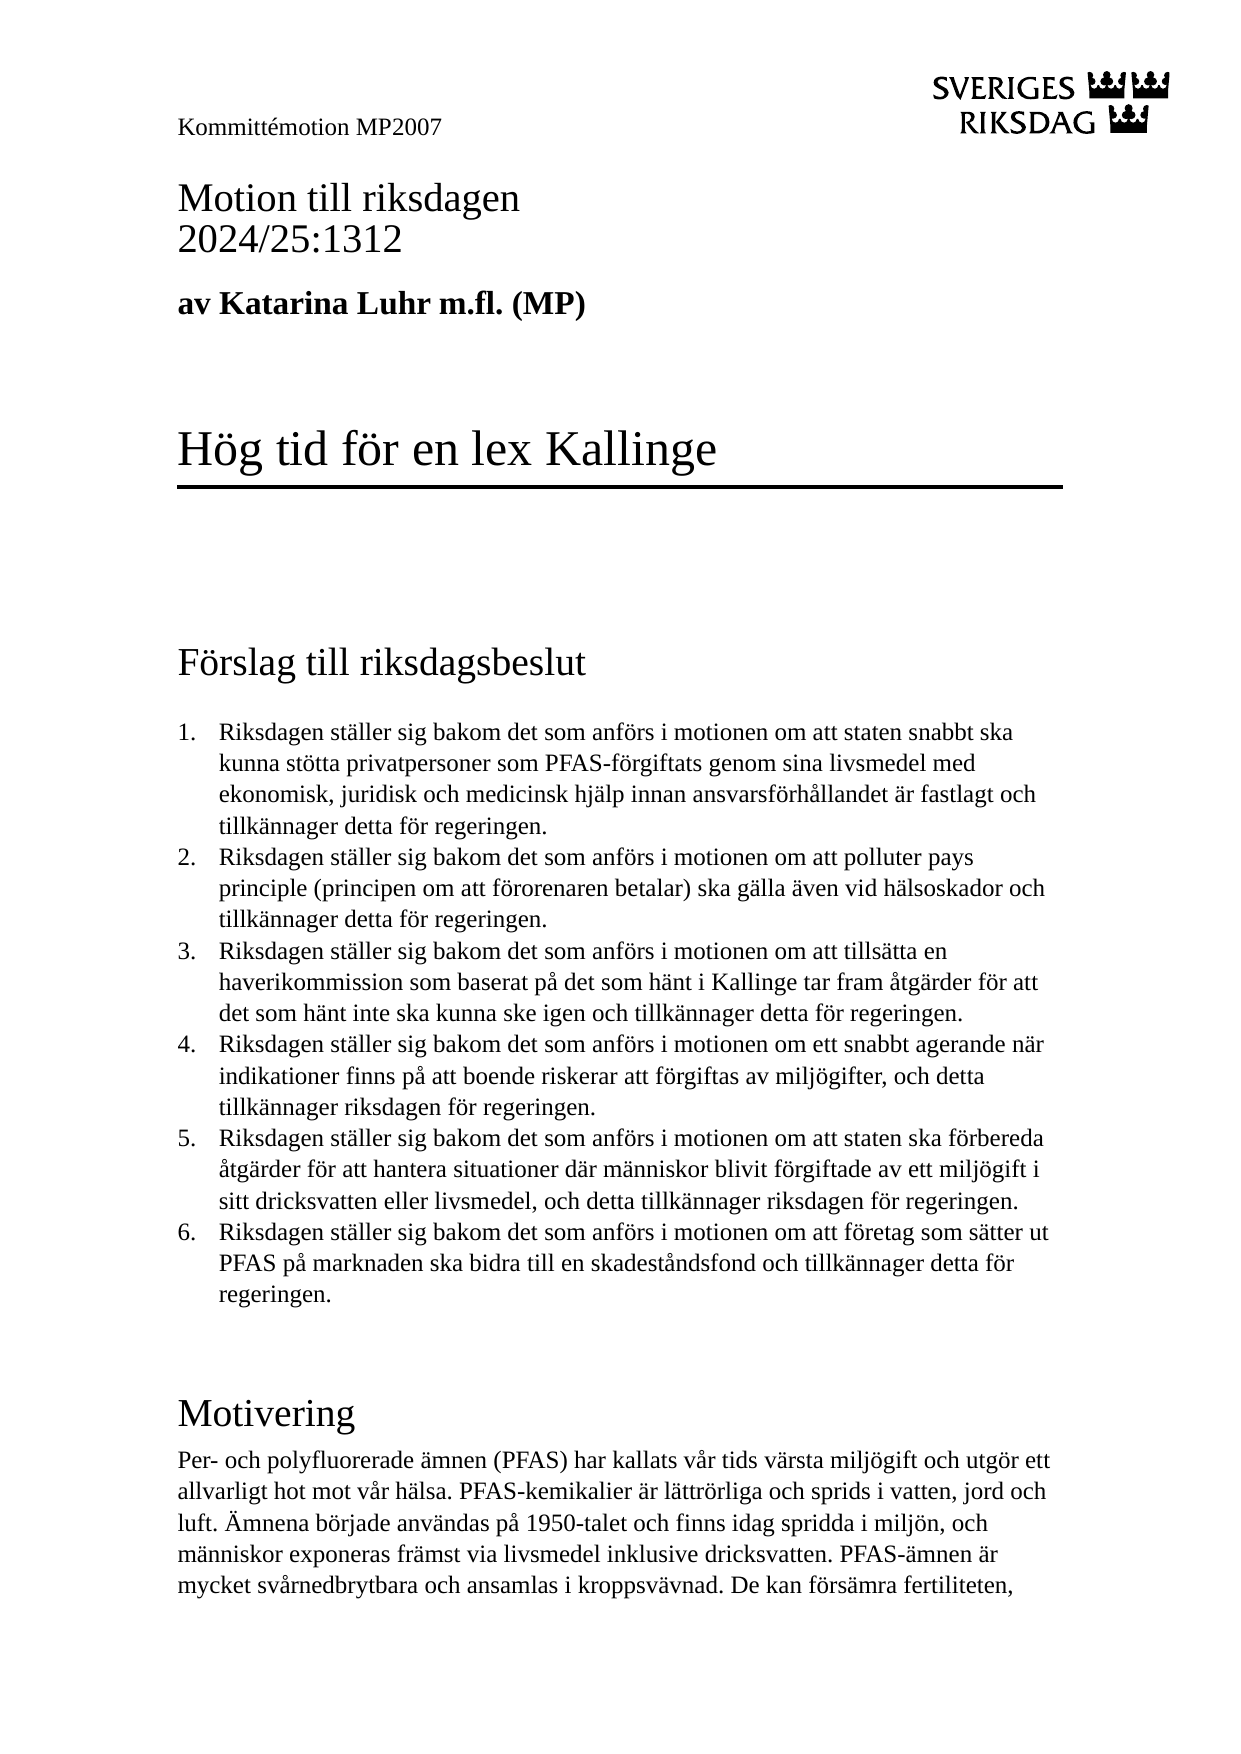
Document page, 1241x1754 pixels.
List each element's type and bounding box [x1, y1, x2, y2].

text [177, 1443, 1063, 1599]
